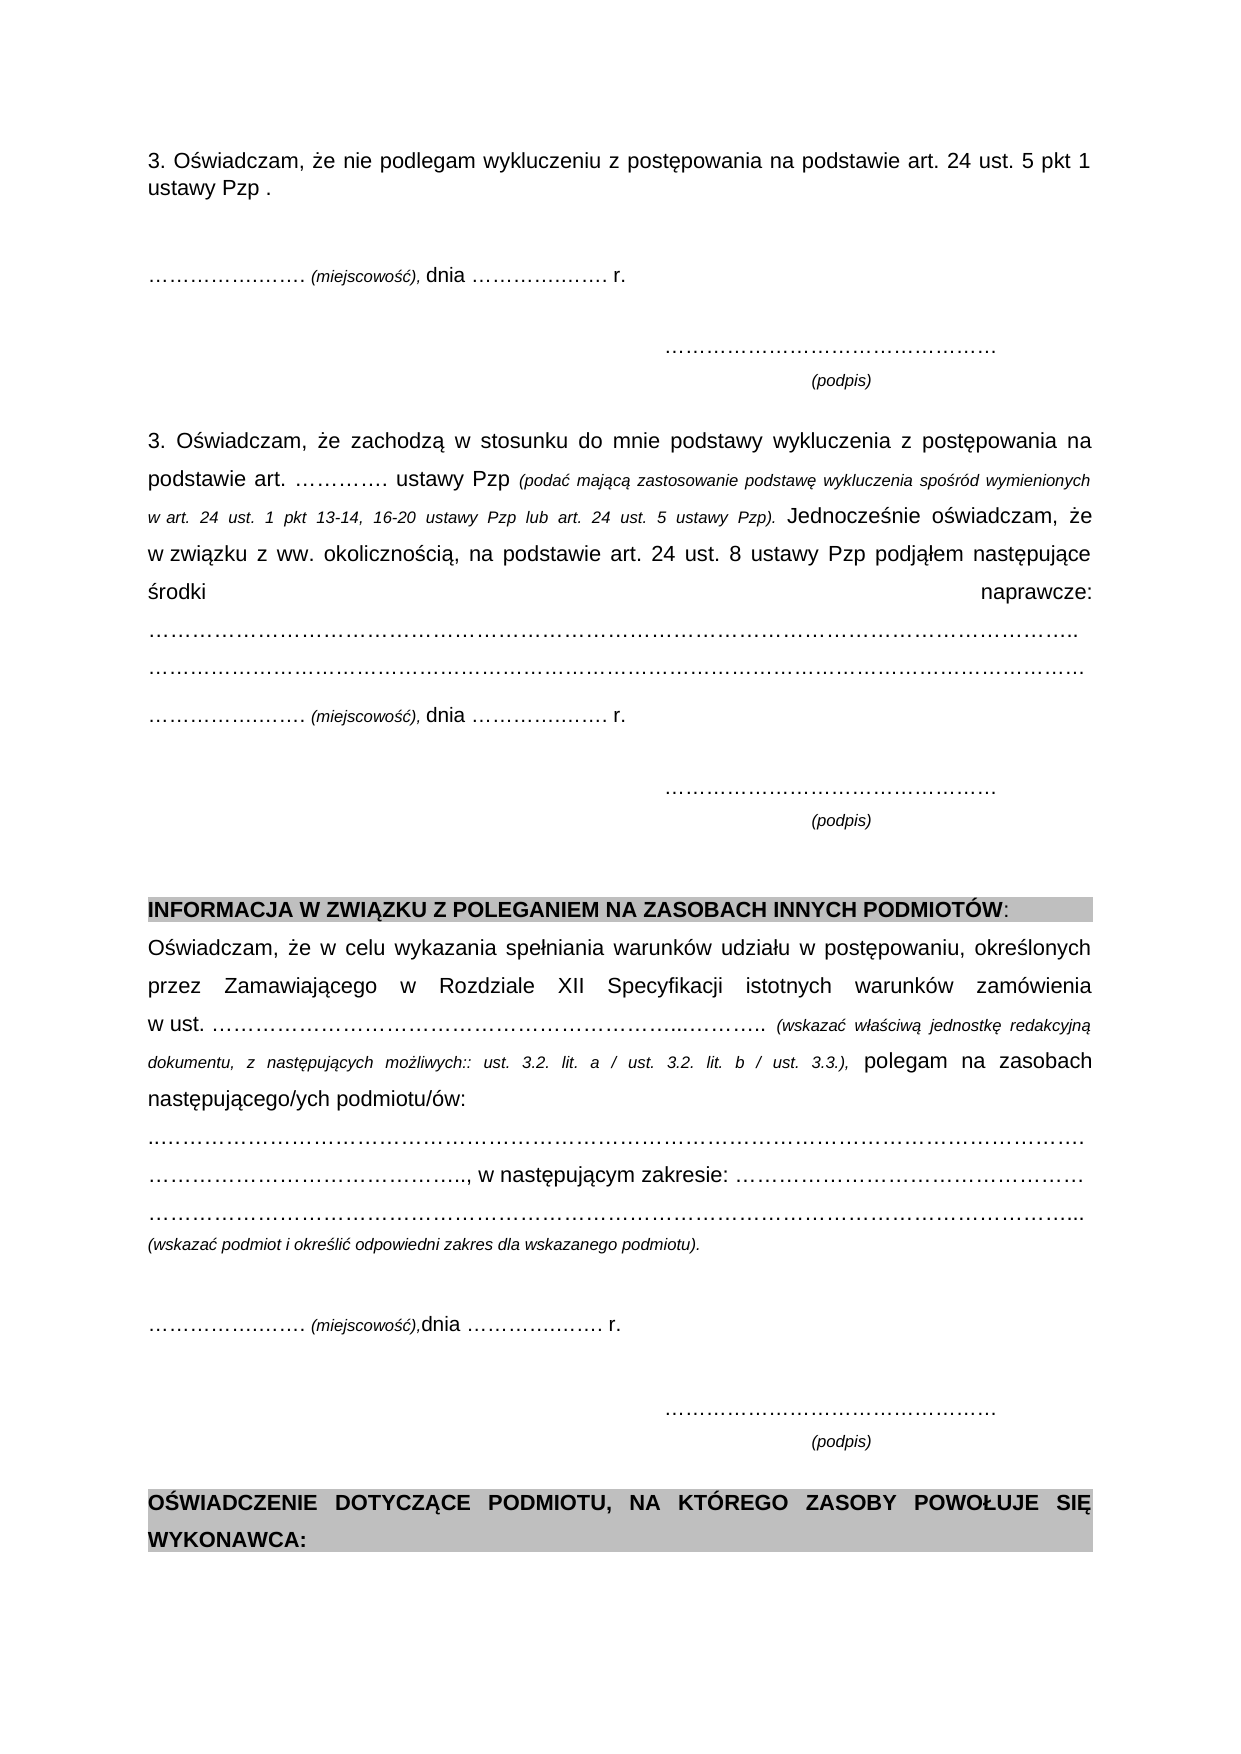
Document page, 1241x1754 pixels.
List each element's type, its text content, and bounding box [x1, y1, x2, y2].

text ……………………………………………………………………………………………………………………… [148, 655, 1093, 679]
text (podpis) [738, 811, 1093, 830]
text 3. Oświadczam, że zachodzą w stosunku do mnie podstawy wykluczenia z postępowania na podstawie art. …………. ustawy Pzp (podać mającą zastosowanie podstawę wykluczenia spośród wymienionych w art. 24 ust. 1 pkt 13-14, 16-20 ustawy Pzp lub art. 24 ust. 5 ustawy Pzp). Jednocześnie oświadczam, że w związku z ww. okolicznością, na podstawie art. 24 ust. 8 ustawy Pzp podjąłem następujące środki naprawcze: ……………………………………………………………………………………………………………….. [148, 428, 1093, 642]
text (podpis) [738, 1432, 1093, 1451]
text …………….……. (miejscowość), dnia ………….……. r. [148, 703, 1093, 727]
text ………………………………………………………………………………………………………………... (wskazać podmiot i określić odpowiedni zakres dla wskazanego podmiotu). [148, 1200, 1093, 1254]
text Oświadczam, że w celu wykazania spełniania warunków udziału w postępowaniu, określonych przez Zamawiającego w Rozdziale XII Specyfikacji istotnych warunków zamówienia w ust. ………………………………………………………...……….. (wskazać właściwą jednostkę redakcyjną dokumentu, z następujących możliwych:: ust. 3.2. lit. a / ust. 3.2. lit. b / ust. 3.3.), polegam na zasobach następującego/ych podmiotu/ów: [148, 935, 1093, 1111]
text 3. Oświadczam, że nie podlegam wykluczeniu z postępowania na podstawie art. 24 ust. 5 pkt 1 ustawy Pzp . [148, 148, 1093, 200]
text INFORMACJA W ZWIĄZKU Z POLEGANIEM NA ZASOBACH INNYCH PODMIOTÓW: [148, 897, 1093, 922]
text (podpis) [738, 370, 1093, 389]
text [148, 262, 1093, 286]
text OŚWIADCZENIE DOTYCZĄCE PODMIOTU, NA KTÓREGO ZASOBY POWOŁUJE SIĘ WYKONAWCA: [148, 1489, 1093, 1552]
text ………………………………………… [148, 334, 1093, 358]
text ………………………………………… [148, 775, 1093, 799]
text …………….……. (miejscowość),dnia ………….……. r. [148, 1312, 1093, 1336]
text ..……………………………………………………………………………………………………………….…………………………………….., w następującym zakresie: ………………………………………… [148, 1124, 1093, 1187]
text ………………………………………… [148, 1396, 1093, 1420]
